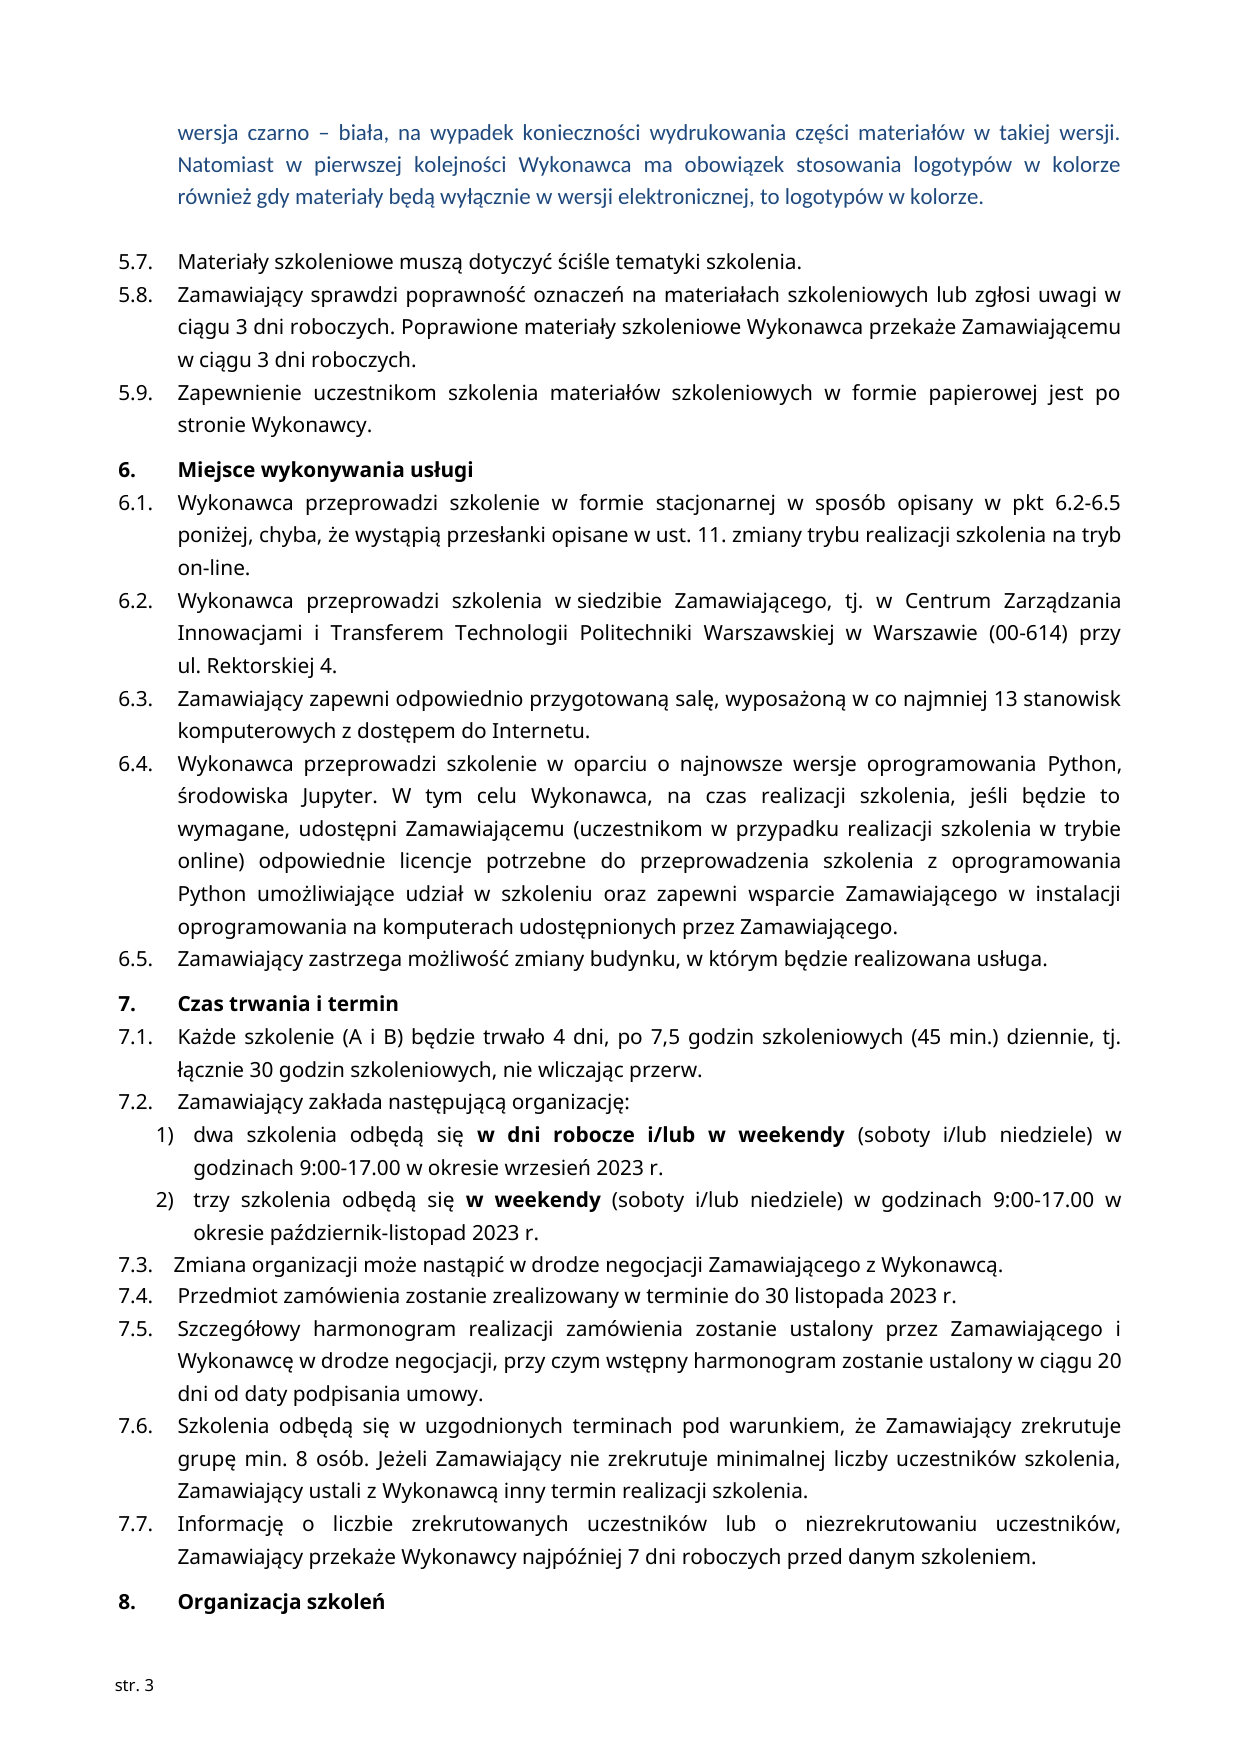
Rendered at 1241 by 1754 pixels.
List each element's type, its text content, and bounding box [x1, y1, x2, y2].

list Szkolenia odbędą się w uzgodnionych terminach pod warunkiem, że Zamawiający zrekrutuje grupę min. 8 osób. Jeżeli Zamawiający nie zrekrutuje minimalnej liczby uczestników szkolenia, Zamawiający ustali z Wykonawcą inny termin realizacji szkolenia. [118, 1411, 1122, 1505]
list Zamawiający zapewni odpowiednio przygotowaną salę, wyposażoną w co najmniej 13 stanowisk komputerowych z dostępem do Internetu. [118, 684, 1122, 745]
list Materiały szkoleniowe muszą dotyczyć ściśle tematyki szkolenia. [118, 247, 1122, 276]
list Czas trwania i termin [118, 989, 1122, 1018]
list Wykonawca przeprowadzi szkolenie w oparciu o najnowsze wersje oprogramowania Python, środowiska Jupyter. W tym celu Wykonawca, na czas realizacji szkolenia, jeśli będzie to wymagane, udostępni Zamawiającemu (uczestnikom w przypadku realizacji szkolenia w trybie online) odpowiednie licencje potrzebne do przeprowadzenia szkolenia z oprogramowania Python umożliwiające udział w szkoleniu oraz zapewni wsparcie Zamawiającego w instalacji oprogramowania na komputerach udostępnionych przez Zamawiającego. [118, 749, 1122, 940]
list Szczegółowy harmonogram realizacji zamówienia zostanie ustalony przez Zamawiającego i Wykonawcę w drodze negocjacji, przy czym wstępny harmonogram zostanie ustalony w ciągu 20 dni od daty podpisania umowy. [118, 1314, 1122, 1407]
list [118, 118, 1122, 211]
list Zmiana organizacji może nastąpić w drodze negocjacji Zamawiającego z Wykonawcą. [118, 1250, 1122, 1279]
list Miejsce wykonywania usługi [118, 455, 1122, 484]
list Zamawiający zastrzega możliwość zmiany budynku, w którym będzie realizowana usługa. [118, 944, 1122, 973]
list Zamawiający zakłada następującą organizację: [118, 1087, 1122, 1116]
list dwa szkolenia odbędą się w dni robocze i/lub w weekendy (soboty i/lub niedziele) w godzinach 9:00-17.00 w okresie wrzesień 2023 r. [156, 1120, 1122, 1181]
list Organizacja szkoleń [118, 1587, 1122, 1615]
list Zamawiający sprawdzi poprawność oznaczeń na materiałach szkoleniowych lub zgłosi uwagi w ciągu 3 dni roboczych. Poprawione materiały szkoleniowe Wykonawca przekaże Zamawiającemu w ciągu 3 dni roboczych. [118, 280, 1122, 373]
list Wykonawca przeprowadzi szkolenia w siedzibie Zamawiającego, tj. w Centrum Zarządzania Innowacjami i Transferem Technologii Politechniki Warszawskiej w Warszawie (00-614) przy ul. Rektorskiej 4. [118, 586, 1122, 679]
list Przedmiot zamówienia zostanie zrealizowany w terminie do 30 listopada 2023 r. [118, 1281, 1122, 1309]
list Zapewnienie uczestnikom szkolenia materiałów szkoleniowych w formie papierowej jest po stronie Wykonawcy. [118, 378, 1122, 439]
list trzy szkolenia odbędą się w weekendy (soboty i/lub niedziele) w godzinach 9:00-17.00 w okresie październik-listopad 2023 r. [156, 1185, 1122, 1246]
list Wykonawca przeprowadzi szkolenie w formie stacjonarnej w sposób opisany w pkt 6.2-6.5 poniżej, chyba, że wystąpią przesłanki opisane w ust. 11. zmiany trybu realizacji szkolenia na tryb on-line. [118, 488, 1122, 582]
list Każde szkolenie (A i B) będzie trwało 4 dni, po 7,5 godzin szkoleniowych (45 min.) dziennie, tj. łącznie 30 godzin szkoleniowych, nie wliczając przerw. [118, 1022, 1122, 1083]
list Informację o liczbie zrekrutowanych uczestników lub o niezrekrutowaniu uczestników, Zamawiający przekaże Wykonawcy najpóźniej 7 dni roboczych przed danym szkoleniem. [118, 1509, 1122, 1570]
